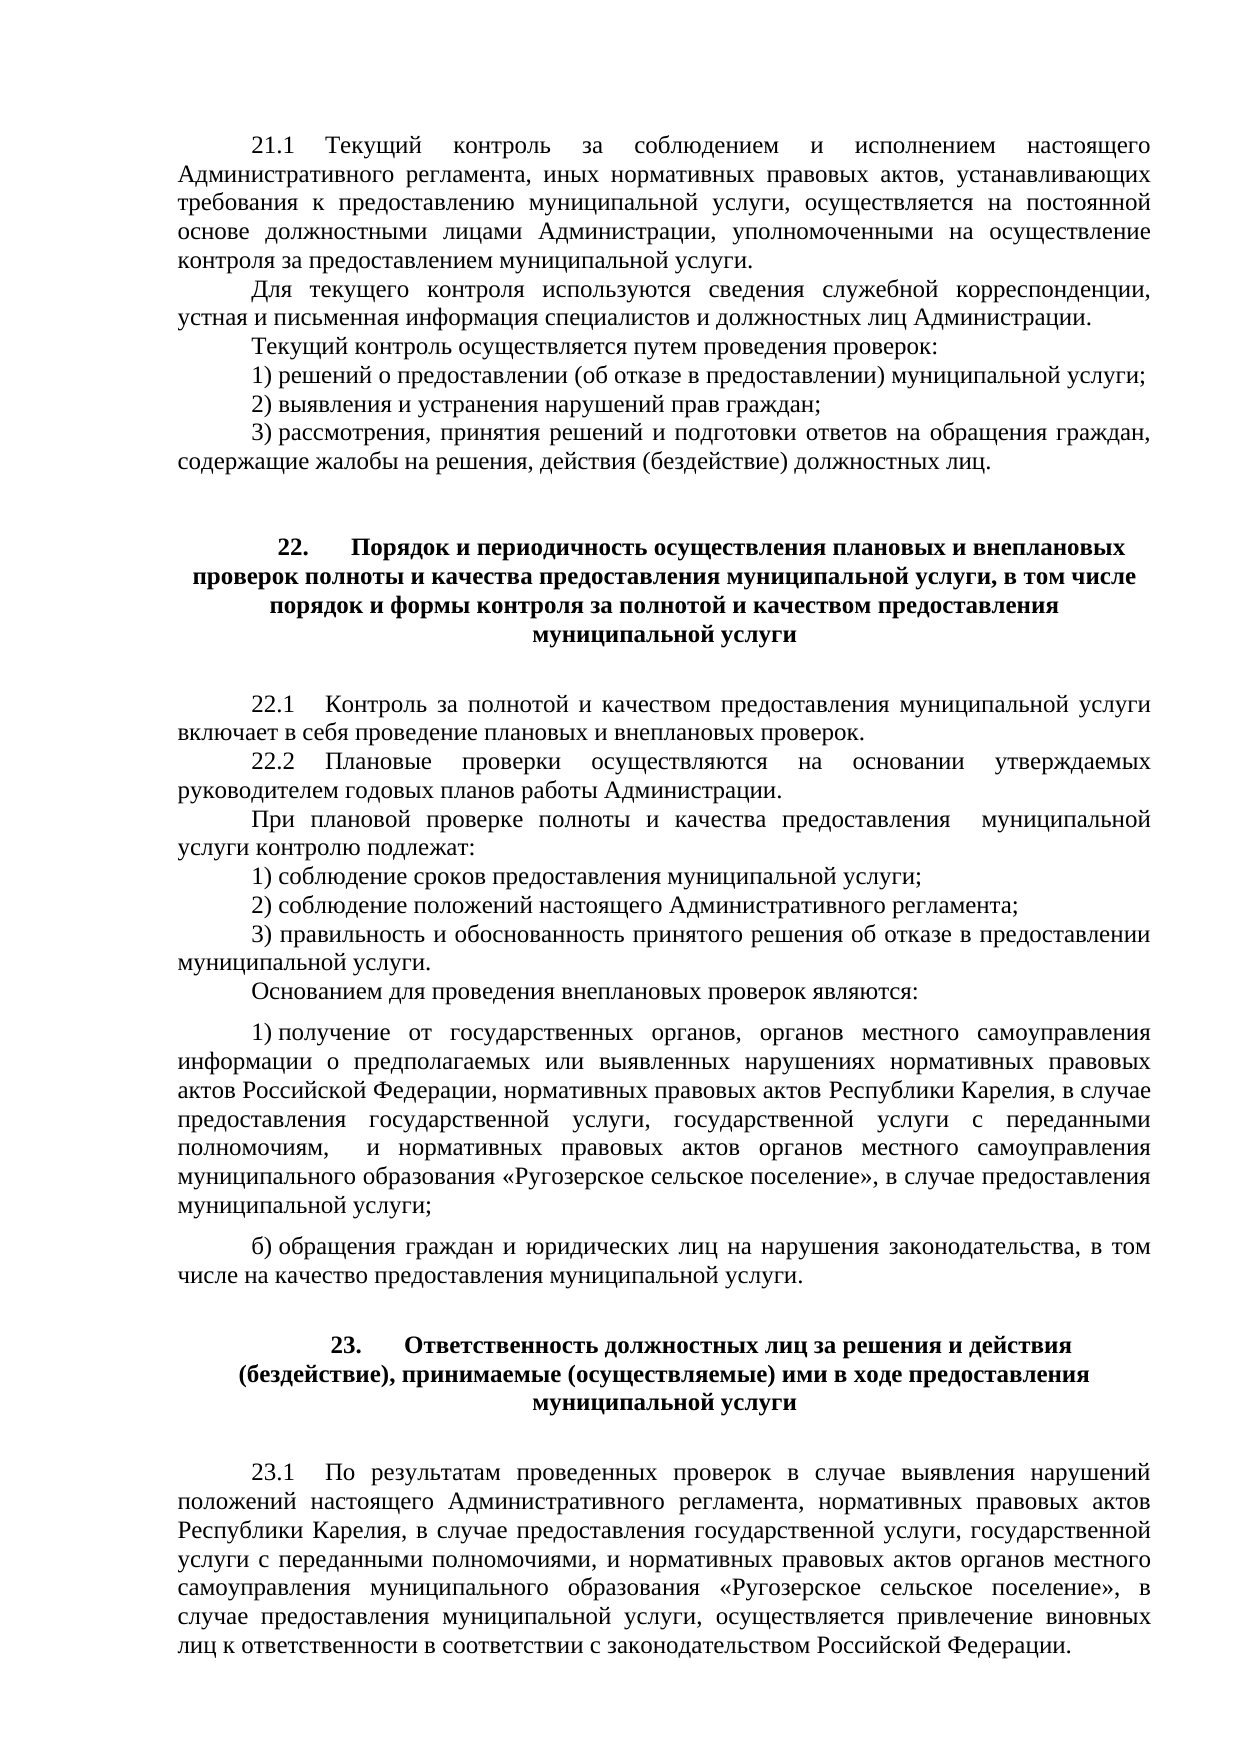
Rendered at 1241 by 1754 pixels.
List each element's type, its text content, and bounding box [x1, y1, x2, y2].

list Порядок и периодичность осуществления плановых и внеплановых проверок полноты и качества предоставления муниципальной услуги, в том числе порядок и формы контроля за полнотой и качеством предоставления муниципальной услуги [177, 532, 1151, 647]
list При плановой проверке полноты и качества предоставления муниципальной услуги контролю подлежат: [177, 804, 1151, 861]
text Основанием для проведения внеплановых проверок являются: [177, 976, 1151, 1005]
list Плановые проверки осуществляются на основании утверждаемых руководителем годовых планов работы Администрации. [177, 746, 1151, 804]
text 2) соблюдение положений настоящего Административного регламента; [177, 890, 1151, 919]
text 3) рассмотрения, принятия решений и подготовки ответов на обращения граждан, содержащие жалобы на решения, действия (бездействие) должностных лиц. [177, 417, 1151, 475]
text 1) решений о предоставлении (об отказе в предоставлении) муниципальной услуги; [177, 360, 1151, 389]
list Контроль за полнотой и качеством предоставления муниципальной услуги включает в себя проведение плановых и внеплановых проверок. [177, 689, 1151, 746]
text Для текущего контроля используются сведения служебной корреспонденции, устная и письменная информация специалистов и должностных лиц Администрации. [177, 274, 1151, 331]
list По результатам проведенных проверок в случае выявления нарушений положений настоящего Административного регламента, нормативных правовых актов Республики Карелия, в случае предоставления государственной услуги, государственной услуги с переданными полномочиями, и нормативных правовых актов органов местного самоуправления муниципального образования «Ругозерское сельское поселение», в случае предоставления муниципальной услуги, осуществляется привлечение виновных лиц к ответственности в соответствии с законодательством Российской Федерации. [177, 1457, 1151, 1659]
list Текущий контроль за соблюдением и исполнением настоящего Административного регламента, иных нормативных правовых актов, устанавливающих требования к предоставлению муниципальной услуги, осуществляется на постоянной основе должностными лицами Администрации, уполномоченными на осуществление контроля за предоставлением муниципальной услуги. [177, 130, 1151, 274]
text 1) получение от государственных органов, органов местного самоуправления информации о предполагаемых или выявленных нарушениях нормативных правовых актов Российской Федерации, нормативных правовых актов Республики Карелия, в случае предоставления государственной услуги, государственной услуги с переданными полномочиям, и нормативных правовых актов органов местного самоуправления муниципального образования «Ругозерское сельское поселение», в случае предоставления муниципальной услуги; [177, 1017, 1151, 1219]
list Ответственность должностных лиц за решения и действия (бездействие), принимаемые (осуществляемые) ими в ходе предоставления муниципальной услуги [177, 1330, 1151, 1416]
text б) обращения граждан и юридических лиц на нарушения законодательства, в том числе на качество предоставления муниципальной услуги. [177, 1231, 1151, 1289]
text 2) выявления и устранения нарушений прав граждан; [177, 389, 1151, 417]
text 1) соблюдение сроков предоставления муниципальной услуги; [177, 861, 1151, 890]
text 3) правильность и обоснованность принятого решения об отказе в предоставлении муниципальной услуги. [177, 919, 1151, 976]
text Текущий контроль осуществляется путем проведения проверок: [177, 331, 1151, 360]
